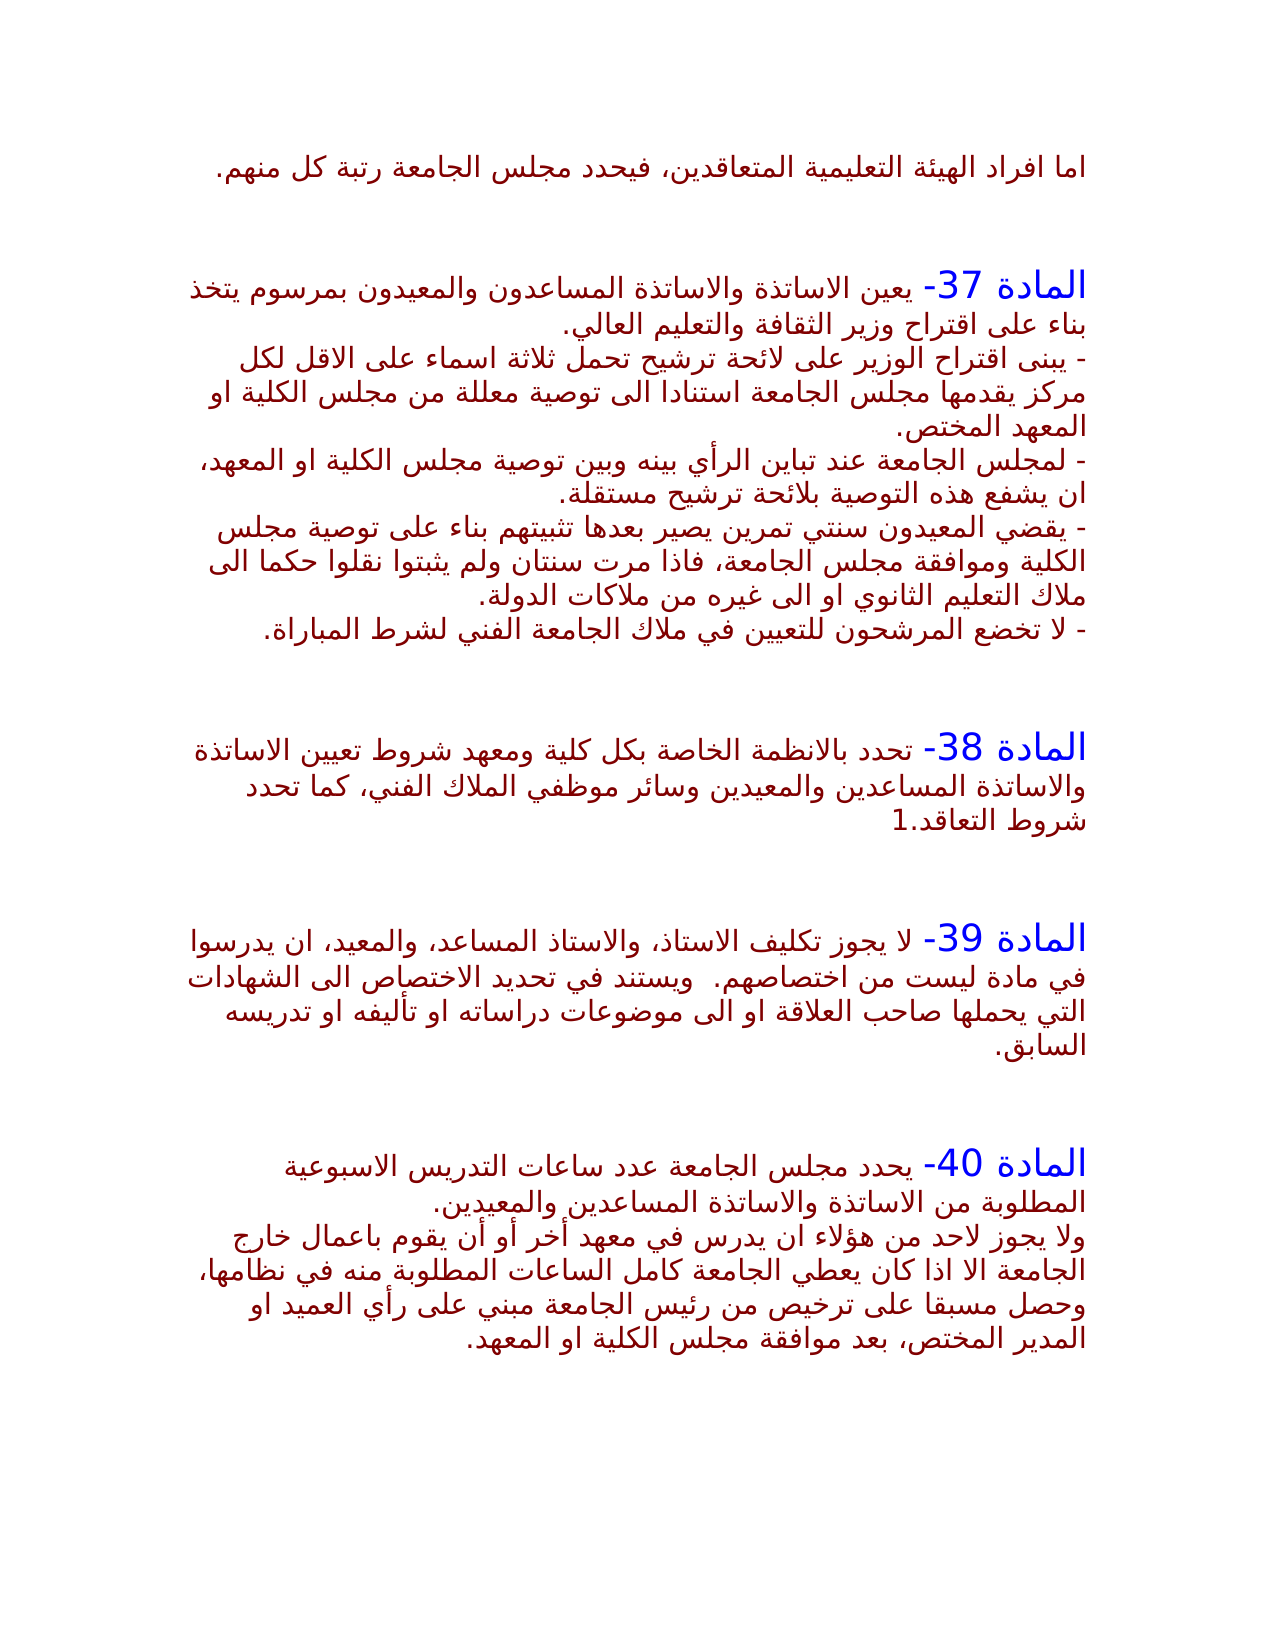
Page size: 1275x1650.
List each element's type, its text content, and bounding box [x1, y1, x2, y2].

text المادة 39- لا يجوز تكليف الاستاذ، والاستاذ المساعد، والمعيد، ان يدرسوا في مادة ليست من اختصاصهم. ويستند في تحديد الاختصاص الى الشهادات التي يحملها صاحب العلاقة او الى موضوعات دراساته او تأليفه او تدريسه السابق. [180, 917, 1087, 1062]
text اما افراد الهيئة التعليمية المتعاقدين، فيحدد مجلس الجامعة رتبة كل منهم. [180, 150, 1087, 184]
text - لا تخضع المرشحون للتعيين في ملاك الجامعة الفني لشرط المباراة. [180, 613, 1087, 647]
text المادة 40- يحدد مجلس الجامعة عدد ساعات التدريس الاسبوعية المطلوبة من الاساتذة والاساتذة المساعدين والمعيدين. [180, 1142, 1087, 1219]
text - يقضي المعيدون سنتي تمرين يصير بعدها تثبيتهم بناء على توصية مجلس الكلية وموافقة مجلس الجامعة، فاذا مرت سنتان ولم يثبتوا نقلوا حكما الى ملاك التعليم الثانوي او الى غيره من ملاكات الدولة. [180, 511, 1087, 613]
text المادة 37- يعين الاساتذة والاساتذة المساعدون والمعيدون بمرسوم يتخذ بناء على اقتراح وزير الثقافة والتعليم العالي. [180, 263, 1087, 341]
text - يبنى اقتراح الوزير على لائحة ترشيح تحمل ثلاثة اسماء على الاقل لكل مركز يقدمها مجلس الجامعة استنادا الى توصية معللة من مجلس الكلية او المعهد المختص. [180, 341, 1087, 443]
text - لمجلس الجامعة عند تباين الرأي بينه وبين توصية مجلس الكلية او المعهد، ان يشفع هذه التوصية بلائحة ترشيح مستقلة. [180, 443, 1087, 511]
text ولا يجوز لاحد من هؤلاء ان يدرس في معهد أخر أو أن يقوم باعمال خارج الجامعة الا اذا كان يعطي الجامعة كامل الساعات المطلوبة منه في نظامها، وحصل مسبقا على ترخيص من رئيس الجامعة مبني على رأي العميد او المدير المختص، بعد موافقة مجلس الكلية او المعهد. [180, 1219, 1087, 1355]
text المادة 38- تحدد بالانظمة الخاصة بكل كلية ومعهد شروط تعيين الاساتذة والاساتذة المساعدين والمعيدين وسائر موظفي الملاك الفني، كما تحدد شروط التعاقد.1 [180, 726, 1087, 837]
